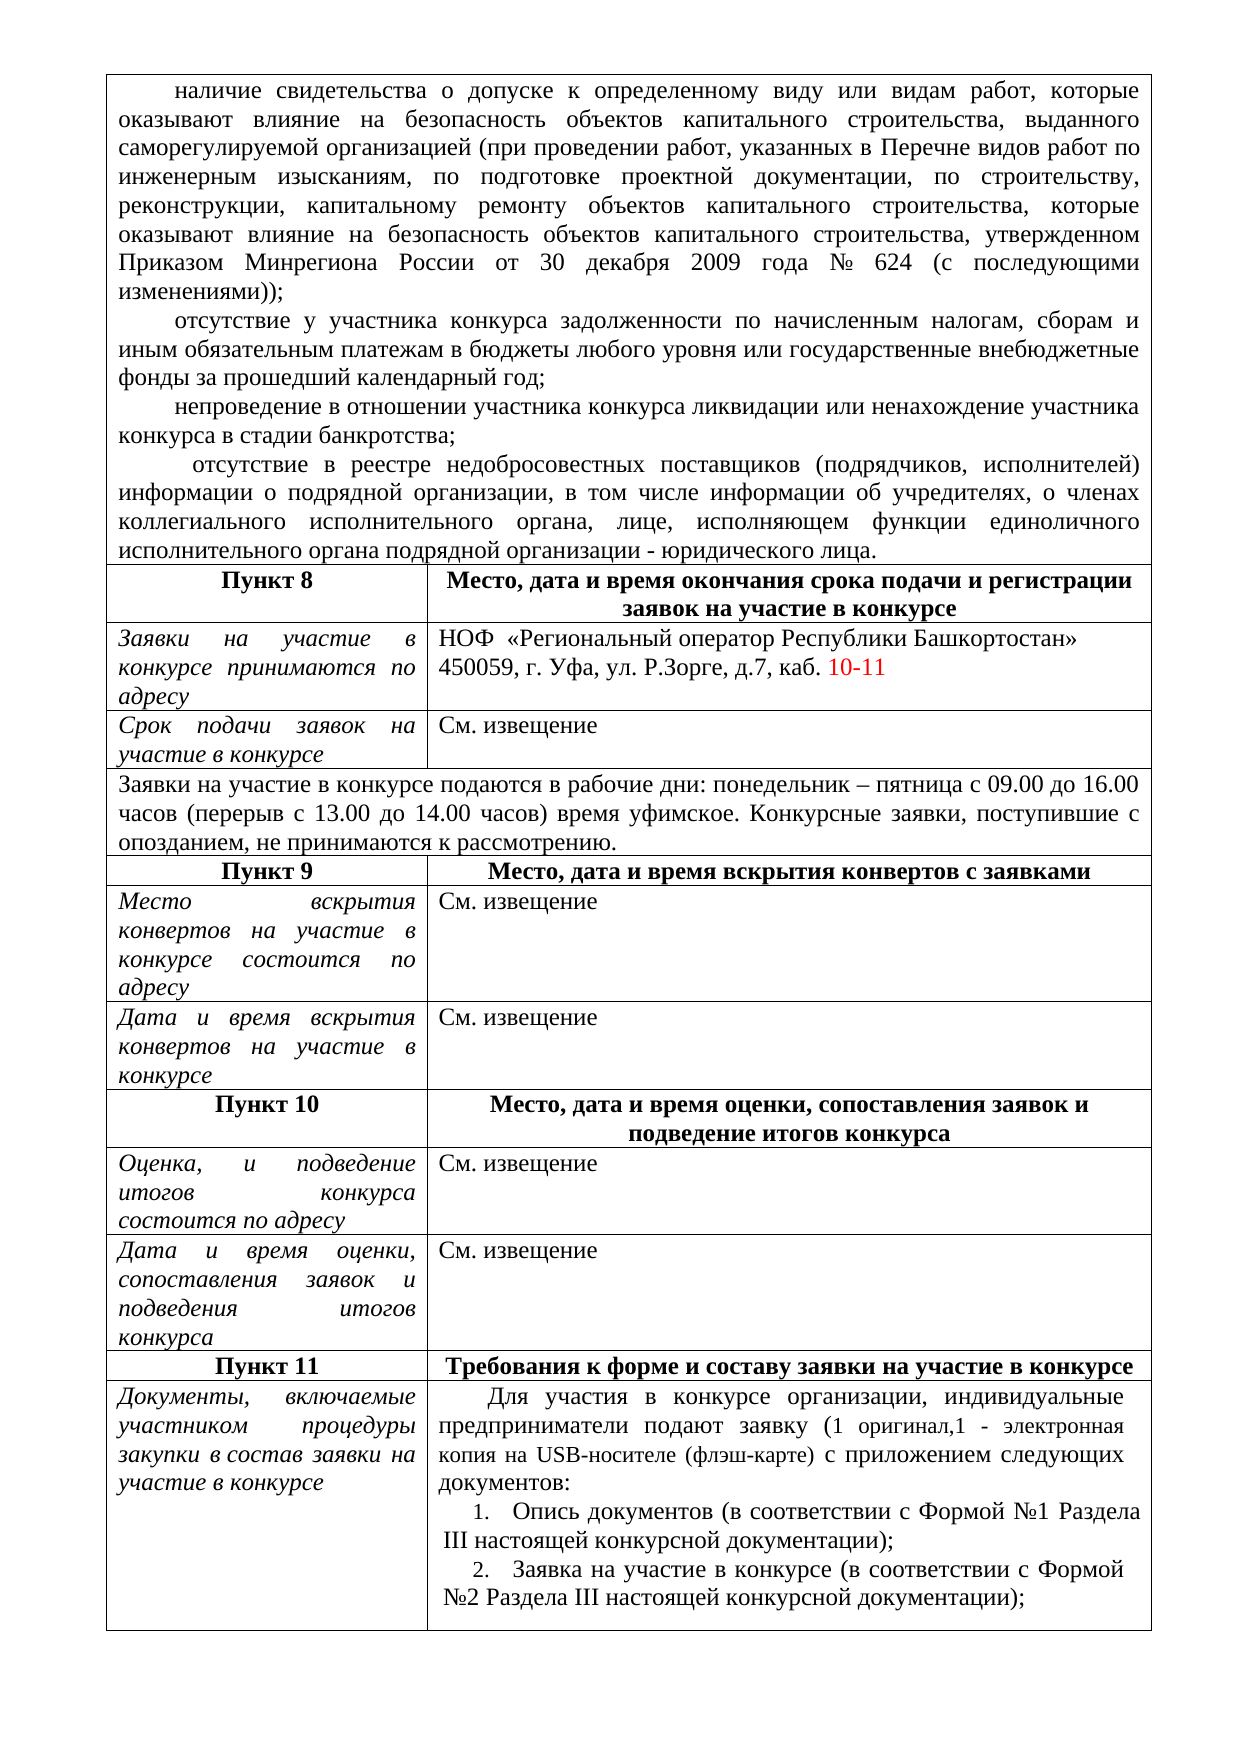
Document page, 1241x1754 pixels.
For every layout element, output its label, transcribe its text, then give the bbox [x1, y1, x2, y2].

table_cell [107, 1381, 427, 1630]
table_cell См. извещение [428, 1002, 1151, 1088]
table_cell Место, дата и время окончания срока подачи и регистрации заявок на участие в конкурсе [428, 565, 1151, 622]
table_cell Пункт 8 [107, 565, 427, 622]
table_cell НОФ «Региональный оператор Республики Башкортостан» 450059, г. Уфа, ул. Р.Зорге, д.7, каб. 10-11 [428, 623, 1151, 709]
table_cell Дата и время вскрытия конвертов на участие в конкурсе [107, 1002, 427, 1088]
table_cell См. извещение [428, 886, 1151, 1001]
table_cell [107, 75, 1151, 564]
table_cell Требования к форме и составу заявки на участие в конкурсе [428, 1351, 1151, 1380]
table_cell Пункт 10 [107, 1090, 427, 1147]
table_cell Cрок подачи заявок на участие в конкурсе [107, 711, 427, 768]
table_cell Заявки на участие в конкурсе принимаются по адресу [107, 623, 427, 709]
table_cell См. извещение [428, 1148, 1151, 1234]
table_cell Место, дата и время вскрытия конвертов с заявками [428, 856, 1151, 885]
table_cell См. извещение [428, 711, 1151, 768]
table_cell Место вскрытия конвертов на участие в конкурсе состоится по адресу [107, 886, 427, 1001]
table_cell Заявки на участие в конкурсе подаются в рабочие дни: понедельник – пятница с 09.00 до 16.00 часов (перерыв с 13.00 до 14.00 часов) время уфимское. Конкурсные заявки, поступившие с опозданием, не принимаются к рассмотрению. [107, 769, 1151, 855]
table_cell Пункт 9 [107, 856, 427, 885]
table_cell Место, дата и время оценки, сопоставления заявок и подведение итогов конкурса [428, 1090, 1151, 1147]
table_cell Оценка, и подведение итогов конкурса состоится по адресу [107, 1148, 427, 1234]
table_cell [428, 1381, 1151, 1630]
table_cell См. извещение [428, 1235, 1151, 1350]
table_cell Пункт 11 [107, 1351, 427, 1380]
table_cell Дата и время оценки, сопоставления заявок и подведения итогов конкурса [107, 1235, 427, 1350]
